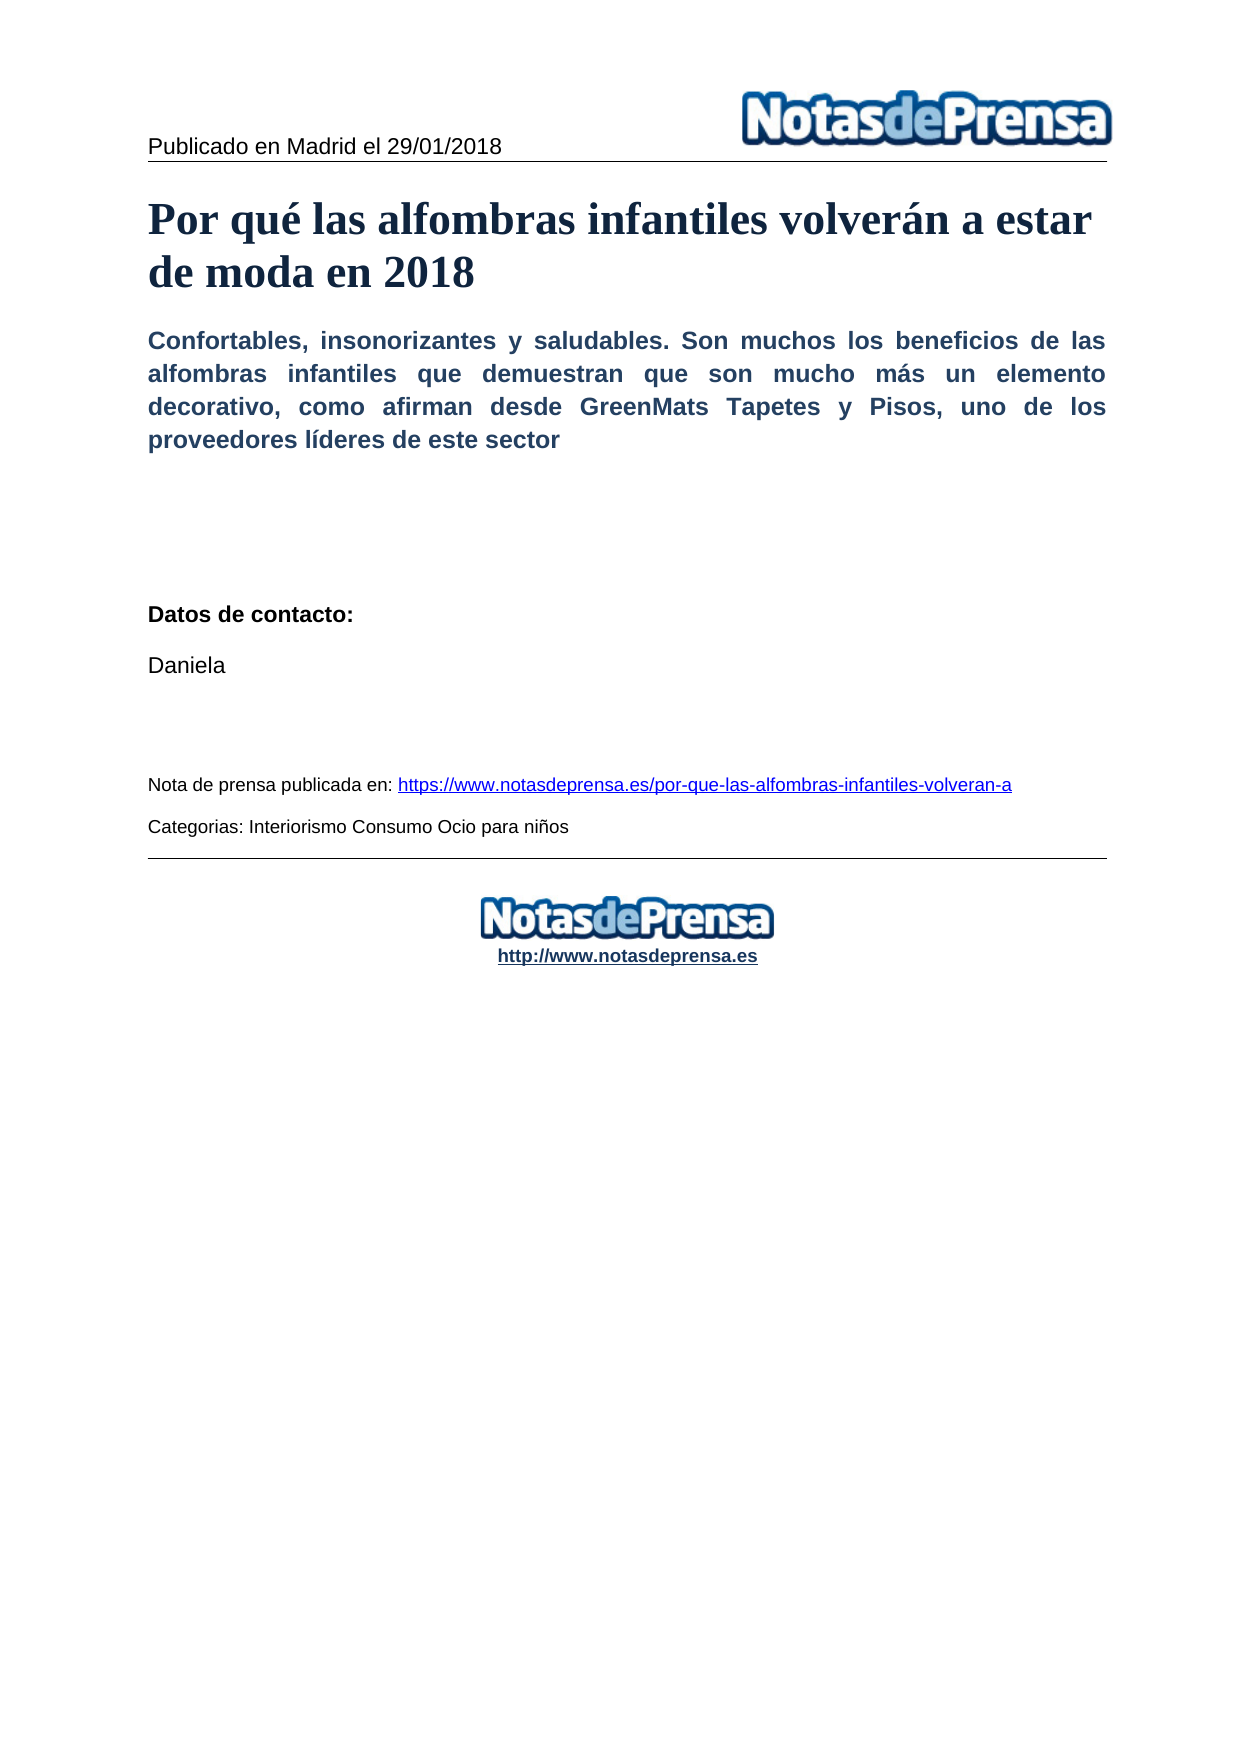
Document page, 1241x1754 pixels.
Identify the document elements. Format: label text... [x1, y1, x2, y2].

text Nota de prensa publicada en: https://www.notasdeprensa.es/por-que-las-alfombras-infantiles-volveran-a [148, 773, 1107, 795]
subtitle Confortables, insonorizantes y saludables. Son muchos los beneficios de las alfombras infantiles que demuestran que son mucho más un elemento decorativo, como afirman desde GreenMats Tapetes y Pisos, uno de los proveedores líderes de este sector [148, 326, 1107, 454]
picture [742, 90, 1113, 148]
text Datos de contacto: [148, 601, 1107, 628]
text Publicado en Madrid el 29/01/2018 [148, 133, 1107, 161]
text Daniela [148, 652, 1063, 679]
subtitle Por qué las alfombras infantiles volverán a estar de moda en 2018 [148, 192, 1107, 297]
text Categorias: Interiorismo Consumo Ocio para niños [148, 816, 1107, 837]
picture [480, 895, 775, 941]
text http://www.notasdeprensa.es [148, 945, 1107, 967]
